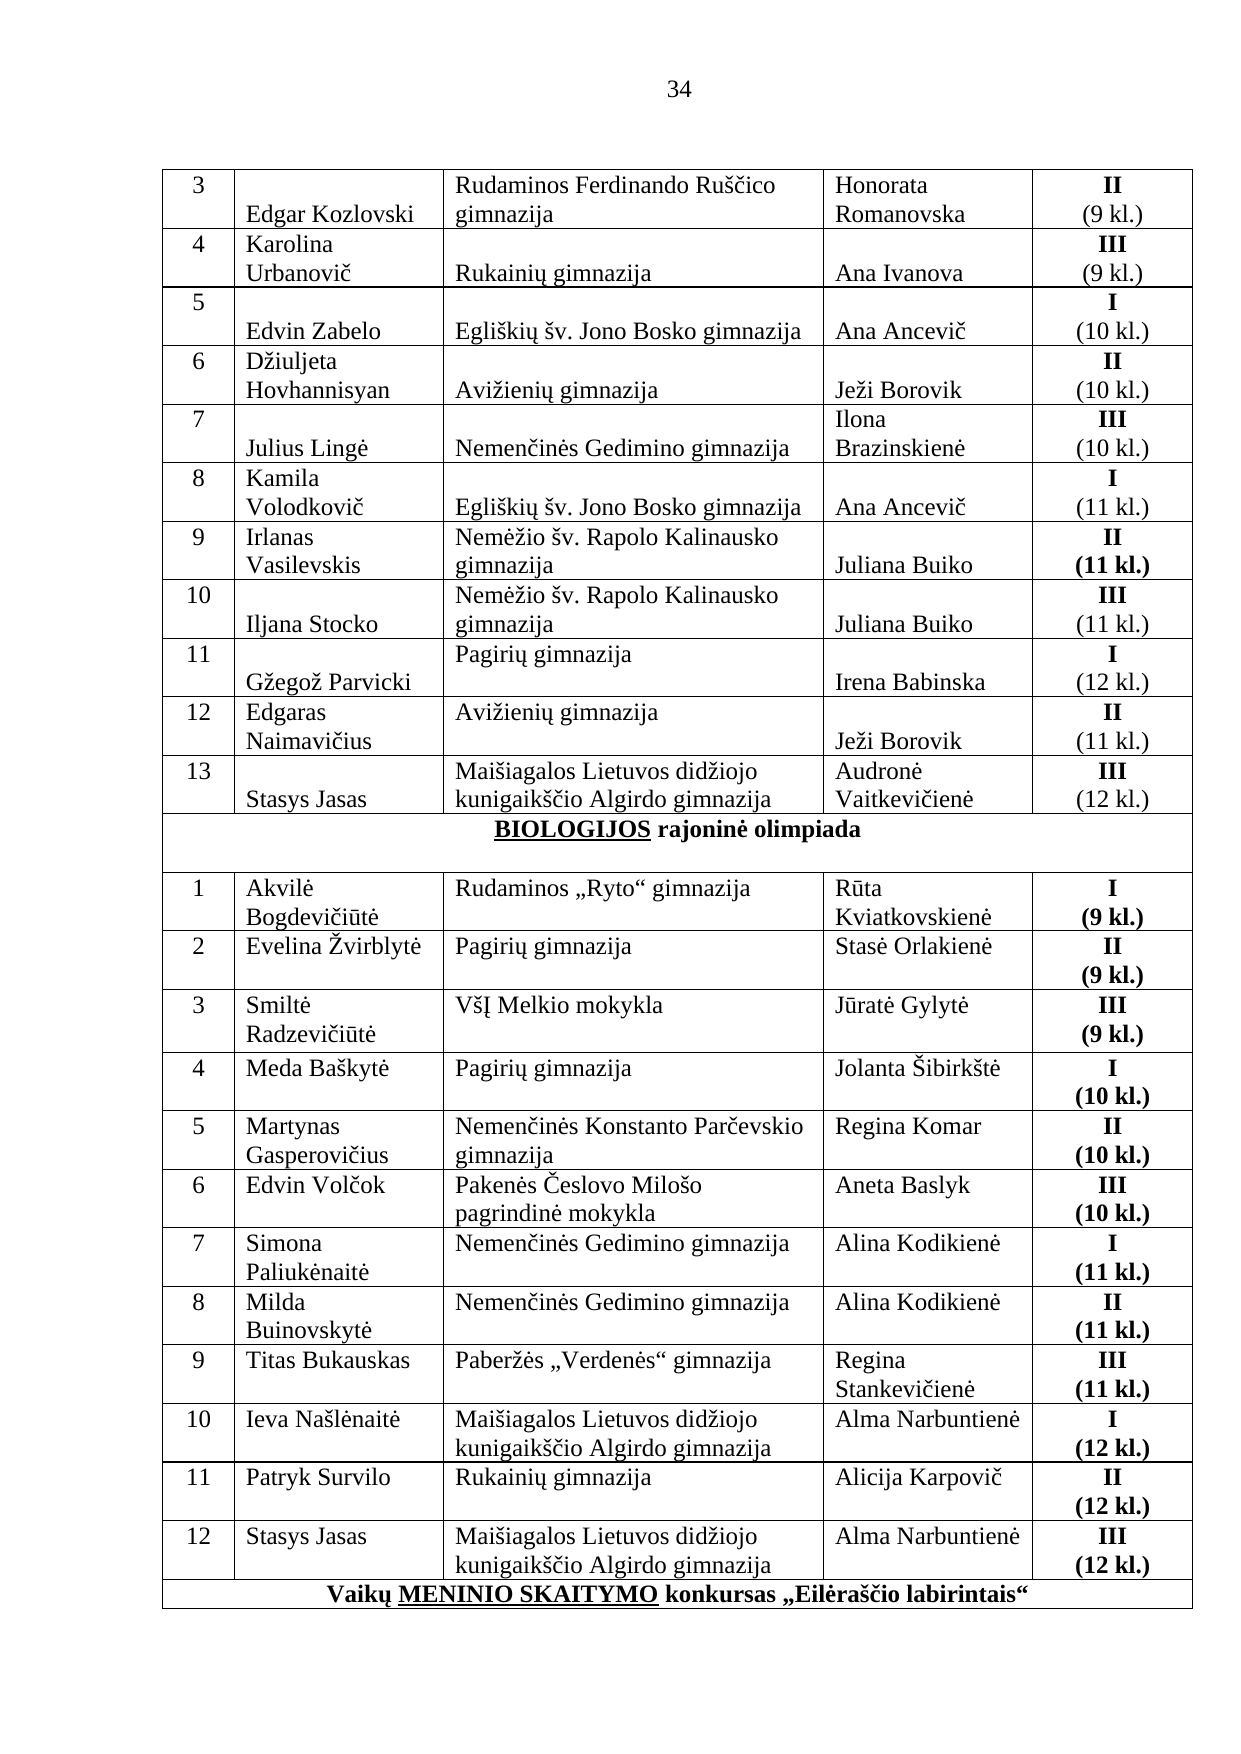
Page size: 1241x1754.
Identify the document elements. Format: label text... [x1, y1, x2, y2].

table_cell Martynas Gasperovičius [235, 1111, 443, 1169]
table_cell Patryk Survilo [235, 1463, 443, 1520]
table_cell Irena Babinska [824, 639, 1032, 696]
table_cell Alicija Karpovič [824, 1463, 1032, 1520]
table_cell Paberžės „Verdenės“ gimnazija [444, 1345, 823, 1403]
table_cell Nemenčinės Gedimino gimnazija [444, 405, 823, 462]
table_cell II (12 kl.) [1033, 1463, 1192, 1520]
table_cell 2 [163, 931, 234, 989]
table_cell Rukainių gimnazija [444, 1463, 823, 1520]
table_cell Edvin Zabelo [235, 288, 443, 345]
table_cell Ježi Borovik [824, 697, 1032, 755]
table_cell I (10 kl.) [1033, 1053, 1192, 1110]
table_cell Pagirių gimnazija [444, 931, 823, 989]
table_cell Alina Kodikienė [824, 1287, 1032, 1344]
table_cell Jūratė Gylytė [824, 990, 1032, 1052]
table_cell Irlanas Vasilevskis [235, 522, 443, 579]
table_cell 1 [163, 873, 234, 930]
table_cell Simona Paliukėnaitė [235, 1228, 443, 1286]
table_cell Rūta Kviatkovskienė [824, 873, 1032, 930]
table_cell I (11 kl.) [1033, 463, 1192, 521]
table_cell Nemenčinės Gedimino gimnazija [444, 1228, 823, 1286]
table_cell 12 [163, 697, 234, 755]
table_cell Ana Ancevič [824, 288, 1032, 345]
table_cell Evelina Žvirblytė [235, 931, 443, 989]
table_cell Smiltė Radzevičiūtė [235, 990, 443, 1052]
table_cell I (11 kl.) [1033, 1228, 1192, 1286]
table_cell Pakenės Česlovo Milošo pagrindinė mokykla [444, 1170, 823, 1227]
table_cell 4 [163, 229, 234, 286]
table_cell III (10 kl.) [1033, 405, 1192, 462]
table_cell 6 [163, 346, 234, 403]
table_cell 11 [163, 1463, 234, 1520]
table_cell 7 [163, 405, 234, 462]
table_cell Regina Stankevičienė [824, 1345, 1032, 1403]
table_cell I (10 kl.) [1033, 288, 1192, 345]
table_cell Stasė Orlakienė [824, 931, 1032, 989]
table_cell Ana Ivanova [824, 229, 1032, 286]
table_cell 12 [163, 1521, 234, 1578]
table_cell III (12 kl.) [1033, 1521, 1192, 1578]
table_cell Egliškių šv. Jono Bosko gimnazija [444, 288, 823, 345]
table_cell III (12 kl.) [1033, 756, 1192, 813]
table_cell 10 [163, 1404, 234, 1461]
table_cell Maišiagalos Lietuvos didžiojo kunigaikščio Algirdo gimnazija [444, 756, 823, 813]
table_cell Ana Ancevič [824, 463, 1032, 521]
table_cell 6 [163, 1170, 234, 1227]
table_cell Edgaras Naimavičius [235, 697, 443, 755]
table_cell Nemėžio šv. Rapolo Kalinausko gimnazija [444, 580, 823, 638]
table_cell Edgar Kozlovski [235, 170, 443, 228]
table_cell Regina Komar [824, 1111, 1032, 1169]
table_cell Rukainių gimnazija [444, 229, 823, 286]
table_cell II (10 kl.) [1033, 346, 1192, 403]
table_cell Audronė Vaitkevičienė [824, 756, 1032, 813]
table_cell Rudaminos „Ryto“ gimnazija [444, 873, 823, 930]
table_cell III (9 kl.) [1033, 229, 1192, 286]
table_cell Nemėžio šv. Rapolo Kalinausko gimnazija [444, 522, 823, 579]
table_cell Meda Baškytė [235, 1053, 443, 1110]
table_cell Nemenčinės Konstanto Parčevskio gimnazija [444, 1111, 823, 1169]
table_cell Džiuljeta Hovhannisyan [235, 346, 443, 403]
table_cell Nemenčinės Gedimino gimnazija [444, 1287, 823, 1344]
table_cell II (10 kl.) [1033, 1111, 1192, 1169]
table_cell Pagirių gimnazija [444, 639, 823, 696]
table_cell 5 [163, 1111, 234, 1169]
table_cell 4 [163, 1053, 234, 1110]
table_cell II (11 kl.) [1033, 1287, 1192, 1344]
table_cell Edvin Volčok [235, 1170, 443, 1227]
table_cell Alma Narbuntienė [824, 1521, 1032, 1578]
table_cell Avižienių gimnazija [444, 346, 823, 403]
table_cell 8 [163, 463, 234, 521]
table_cell Akvilė Bogdevičiūtė [235, 873, 443, 930]
table_cell 13 [163, 756, 234, 813]
table_cell Maišiagalos Lietuvos didžiojo kunigaikščio Algirdo gimnazija [444, 1521, 823, 1578]
table_cell 3 [163, 990, 234, 1052]
table_cell Alina Kodikienė [824, 1228, 1032, 1286]
table_cell 9 [163, 1345, 234, 1403]
table_cell III (10 kl.) [1033, 1170, 1192, 1227]
table_cell Juliana Buiko [824, 580, 1032, 638]
table_cell II (11 kl.) [1033, 522, 1192, 579]
table_cell Jolanta Šibirkštė [824, 1053, 1032, 1110]
table_cell Pagirių gimnazija [444, 1053, 823, 1110]
table_cell Ilona Brazinskienė [824, 405, 1032, 462]
table_cell 9 [163, 522, 234, 579]
table_cell Karolina Urbanovič [235, 229, 443, 286]
table_cell 10 [163, 580, 234, 638]
table_cell Iljana Stocko [235, 580, 443, 638]
table_cell 3 [163, 170, 234, 228]
table_cell Gžegož Parvicki [235, 639, 443, 696]
table_cell Vaikų MENINIO SKAITYMO konkursas „Eilėraščio labirintais“ [163, 1580, 1192, 1608]
table_cell Ieva Našlėnaitė [235, 1404, 443, 1461]
table_cell I (12 kl.) [1033, 1404, 1192, 1461]
table_cell Julius Lingė [235, 405, 443, 462]
table_cell II (9 kl.) [1033, 170, 1192, 228]
table_cell II (11 kl.) [1033, 697, 1192, 755]
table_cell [444, 170, 823, 228]
table_cell 5 [163, 288, 234, 345]
table_cell 7 [163, 1228, 234, 1286]
table_cell VšĮ Melkio mokykla [444, 990, 823, 1052]
table_cell Alma Narbuntienė [824, 1404, 1032, 1461]
table_cell 11 [163, 639, 234, 696]
table_cell 8 [163, 1287, 234, 1344]
table_cell Juliana Buiko [824, 522, 1032, 579]
table_cell I (9 kl.) [1033, 873, 1192, 930]
table_cell Honorata Romanovska [824, 170, 1032, 228]
table_cell BIOLOGIJOS rajoninė olimpiada [163, 814, 1192, 872]
table_cell Ježi Borovik [824, 346, 1032, 403]
table_cell III (11 kl.) [1033, 1345, 1192, 1403]
table_cell III (9 kl.) [1033, 990, 1192, 1052]
table_cell Stasys Jasas [235, 1521, 443, 1578]
table_cell Titas Bukauskas [235, 1345, 443, 1403]
table_cell I (12 kl.) [1033, 639, 1192, 696]
table_cell II (9 kl.) [1033, 931, 1192, 989]
table_cell Stasys Jasas [235, 756, 443, 813]
table_cell Milda Buinovskytė [235, 1287, 443, 1344]
table_cell Maišiagalos Lietuvos didžiojo kunigaikščio Algirdo gimnazija [444, 1404, 823, 1461]
table_cell Aneta Baslyk [824, 1170, 1032, 1227]
table_cell III (11 kl.) [1033, 580, 1192, 638]
table_cell Kamila Volodkovič [235, 463, 443, 521]
table_cell Egliškių šv. Jono Bosko gimnazija [444, 463, 823, 521]
table_cell Avižienių gimnazija [444, 697, 823, 755]
